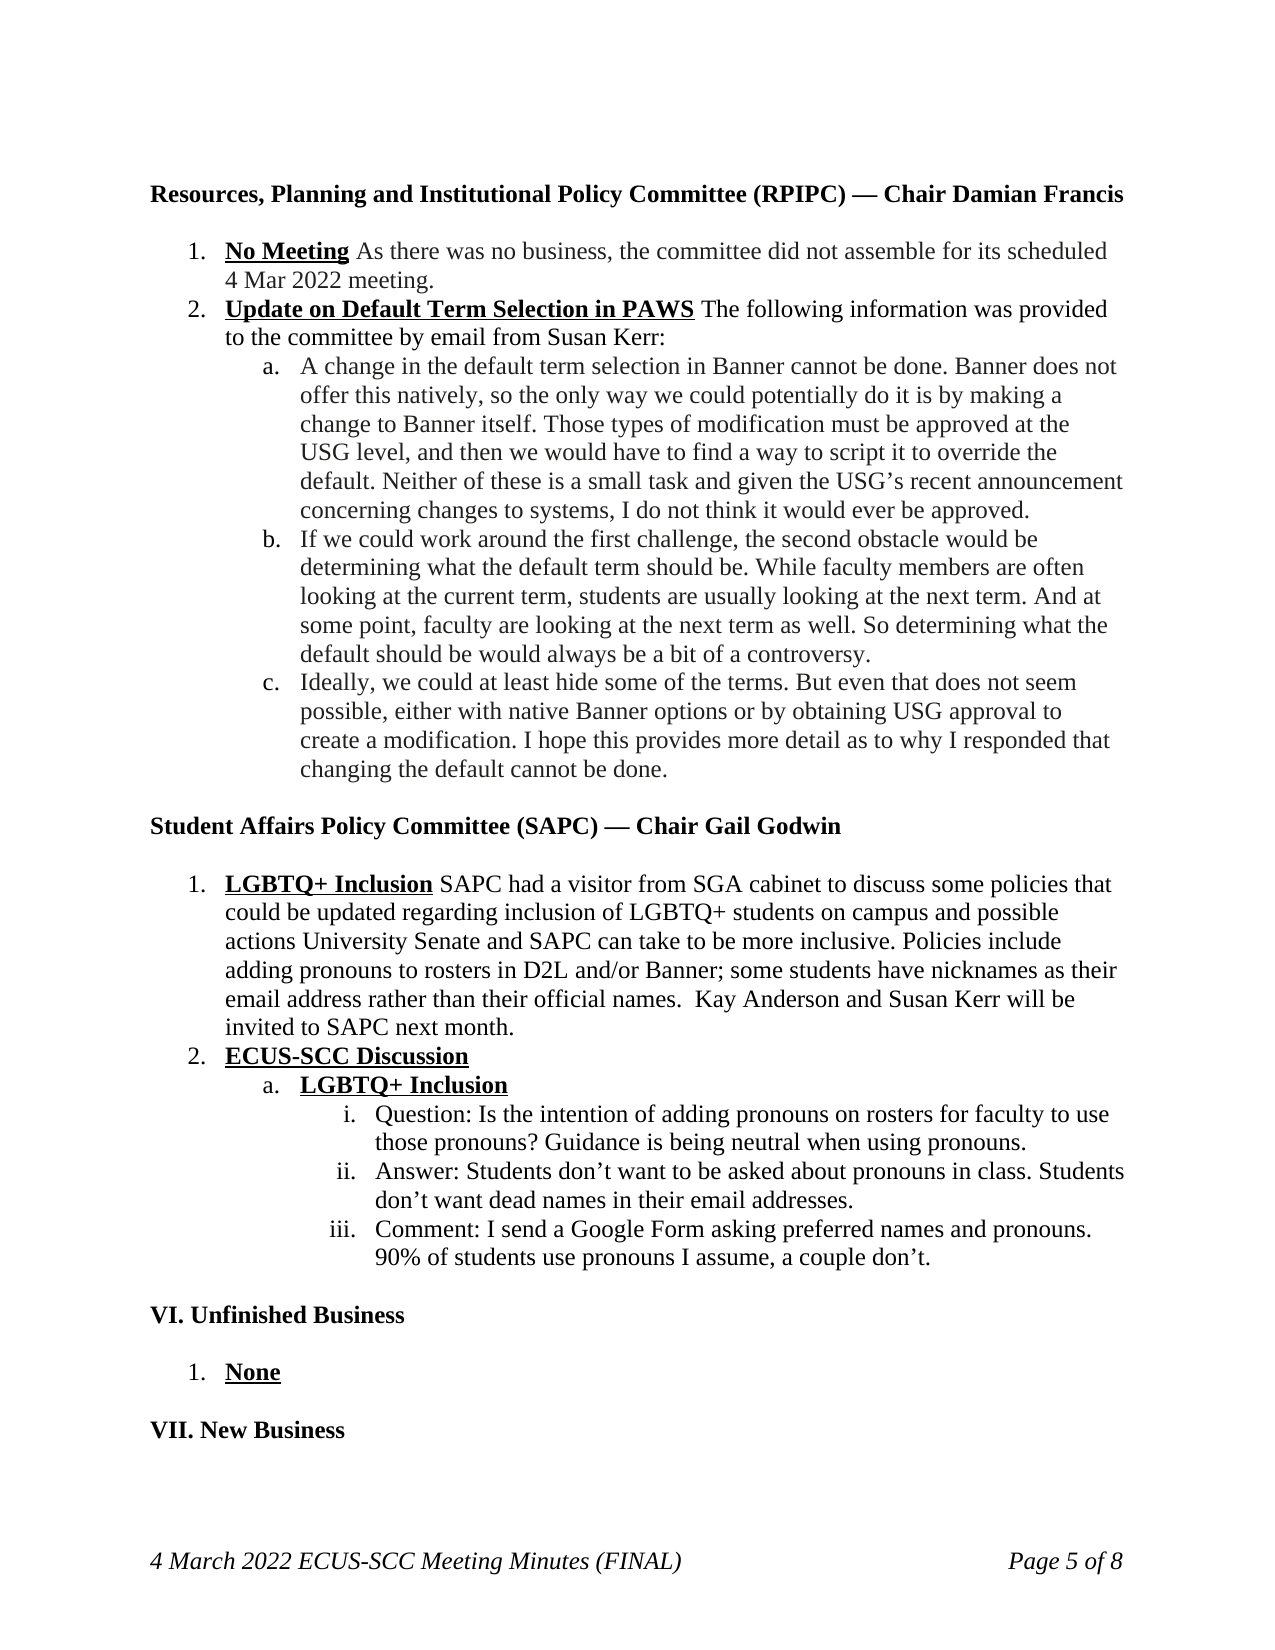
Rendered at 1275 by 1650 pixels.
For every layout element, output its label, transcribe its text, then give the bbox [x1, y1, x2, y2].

list None [187, 1357, 1125, 1386]
text VI. Unfinished Business [150, 1300, 1125, 1329]
list ECUS-SCC Discussion [187, 1041, 1125, 1070]
text Resources, Planning and Institutional Policy Committee (RPIPC) — Chair Damian Francis [150, 179, 1125, 207]
list Question: Is the intention of adding pronouns on rosters for faculty to use those pronouns? Guidance is being neutral when using pronouns. [356, 1099, 1125, 1156]
list Comment: I send a Google Form asking preferred names and pronouns. 90% of students use pronouns I assume, a couple don’t. [356, 1214, 1125, 1271]
list A change in the default term selection in Banner cannot be done. Banner does not offer this natively, so the only way we could potentially do it is by making a change to Banner itself. Those types of modification must be approved at the USG level, and then we would have to find a way to script it to override the default. Neither of these is a small task and given the USG’s recent announcement concerning changes to systems, I do not think it would ever be approved. [262, 351, 1125, 524]
list Answer: Students don’t want to be asked about pronouns in class. Students don’t want dead names in their email addresses. [356, 1156, 1125, 1214]
text VII. New Business [150, 1415, 1125, 1444]
text Student Affairs Policy Committee (SAPC) — Chair Gail Godwin [150, 811, 1125, 840]
list If we could work around the first challenge, the second obstacle would be determining what the default term should be. While faculty members are often looking at the current term, students are usually looking at the next term. And at some point, faculty are looking at the next term as well. So determining what the default should be would always be a bit of a controversy. [262, 524, 1125, 667]
list LGBTQ+ Inclusion SAPC had a visitor from SGA cabinet to discuss some policies that could be updated regarding inclusion of LGBTQ+ students on campus and possible actions University Senate and SAPC can take to be more inclusive. Policies include adding pronouns to rosters in D2L and/or Banner; some students have nicknames as their email address rather than their official names. Kay Anderson and Susan Kerr will be invited to SAPC next month. [187, 869, 1125, 1041]
list Update on Default Term Selection in PAWS The following information was provided to the committee by email from Susan Kerr: [187, 294, 1125, 351]
list LGBTQ+ Inclusion [262, 1070, 1125, 1099]
list No Meeting As there was no business, the committee did not assemble for its scheduled 4 Mar 2022 meeting. [187, 236, 1125, 294]
list Ideally, we could at least hide some of the terms. But even that does not seem possible, either with native Banner options or by obtaining USG approval to create a modification. I hope this provides more detail as to why I responded that changing the default cannot be done. [262, 667, 1125, 782]
